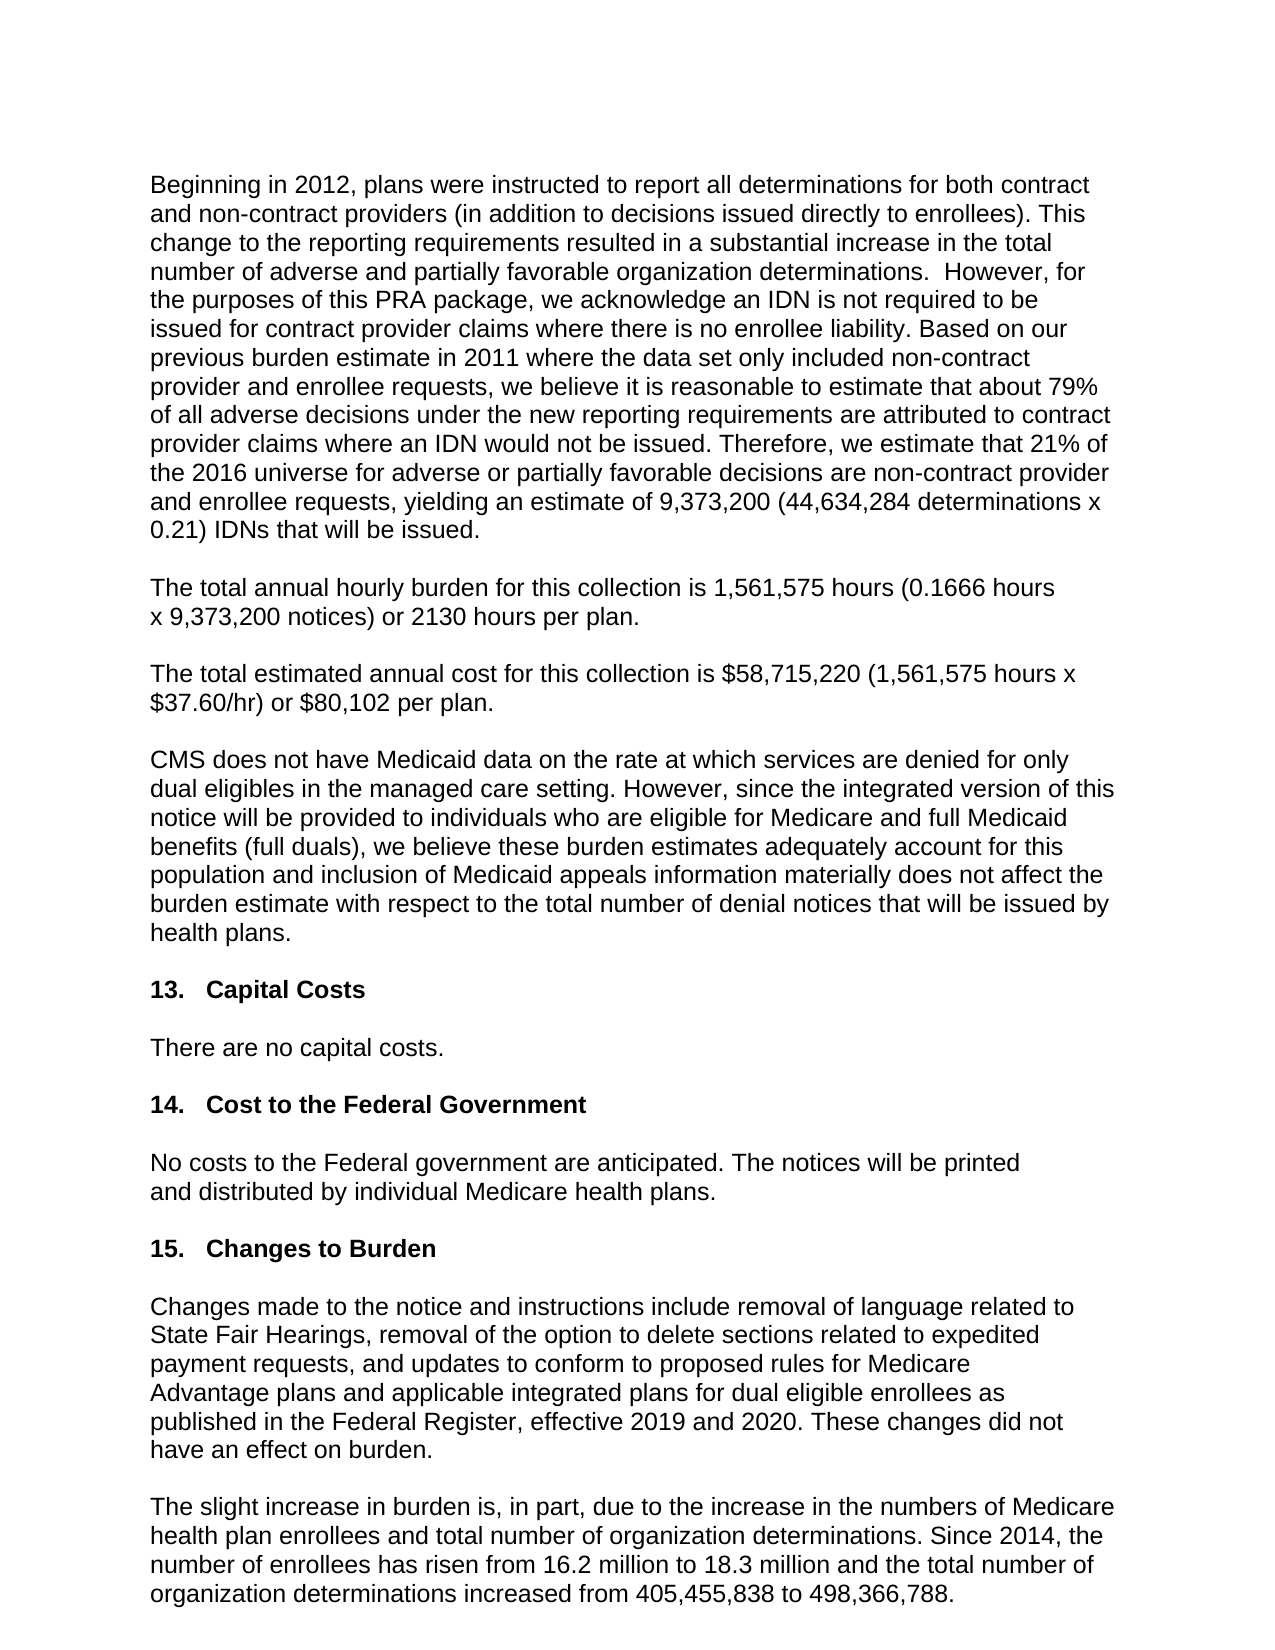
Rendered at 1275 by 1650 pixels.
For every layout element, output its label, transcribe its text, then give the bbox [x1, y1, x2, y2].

text Changes made to the notice and instructions include removal of language related to State Fair Hearings, removal of the option to delete sections related to expedited payment requests, and updates to conform to proposed rules for Medicare Advantage plans and applicable integrated plans for dual eligible enrollees as published in the Federal Register, effective 2019 and 2020. These changes did not have an effect on burden. [150, 1291, 1092, 1464]
text No costs to the Federal government are anticipated. The notices will be printed and distributed by individual Medicare health plans. [150, 1148, 1064, 1205]
text The slight increase in burden is, in part, due to the increase in the numbers of Medicare health plan enrollees and total number of organization determinations. Since 2014, the number of enrollees has risen from 16.2 million to 18.3 million and the total number of organization determinations increased from 405,455,838 to 498,366,788. [150, 1492, 1118, 1607]
text Beginning in 2012, plans were instructed to report all determinations for both contract and non-contract providers (in addition to decisions issued directly to enrollees). This change to the reporting requirements resulted in a substantial increase in the total number of adverse and partially favorable organization determinations. However, for the purposes of this PRA package, we acknowledge an IDN is not required to be issued for contract provider claims where there is no enrollee liability. Based on our previous burden estimate in 2011 where the data set only included non-contract provider and enrollee requests, we believe it is reasonable to estimate that about 79% of all adverse decisions under the new reporting requirements are attributed to contract provider claims where an IDN would not be issued. Therefore, we estimate that 21% of the 2016 universe for adverse or partially favorable decisions are non-contract provider and enrollee requests, yielding an estimate of 9,373,200 (44,634,284 determinations x 0.21) IDNs that will be issued. [150, 170, 1112, 544]
text CMS does not have Medicaid data on the rate at which services are denied for only dual eligibles in the managed care setting. However, since the integrated version of this notice will be provided to individuals who are eligible for Medicare and full Medicaid benefits (full duals), we believe these burden estimates adequately account for this population and inclusion of Medicaid appeals information materially does not affect the burden estimate with respect to the total number of denial notices that will be issued by health plans. [150, 745, 1118, 947]
subtitle Capital Costs [150, 975, 1127, 1004]
text The total estimated annual cost for this collection is $58,715,220 (1,561,575 hours x [150, 659, 1127, 688]
subtitle Changes to Burden [150, 1234, 1127, 1263]
text There are no capital costs. [150, 1033, 1127, 1062]
subtitle Cost to the Federal Government [150, 1090, 1127, 1119]
text The total annual hourly burden for this collection is 1,561,575 hours (0.1666 hours x 9,373,200 notices) or 2130 hours per plan. [150, 573, 1069, 631]
text $37.60/hr) or $80,102 per plan. [150, 688, 1127, 717]
